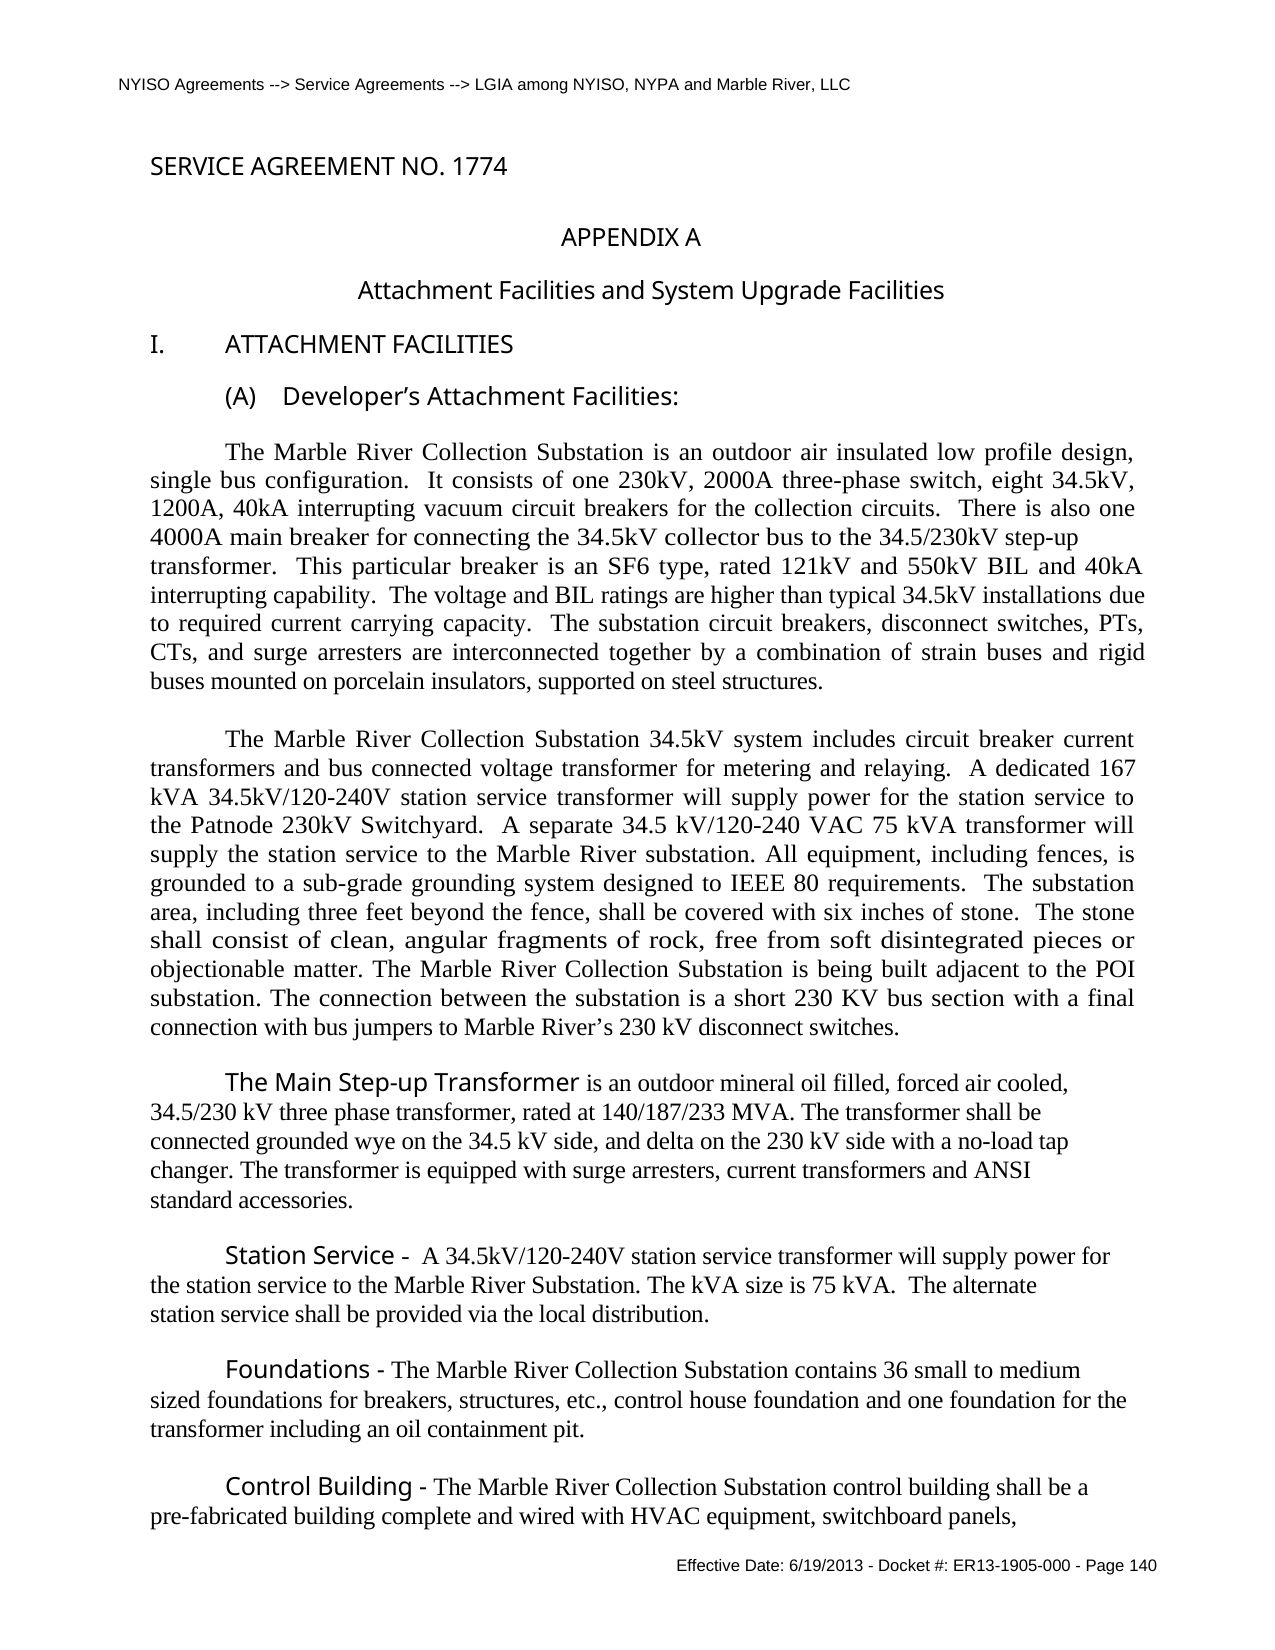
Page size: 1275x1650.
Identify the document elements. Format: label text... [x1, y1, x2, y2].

text SERVICE AGREEMENT NO. 1774 [150, 152, 1275, 181]
text The Marble River Collection Substation is an outdoor air insulated low profile design, single bus configuration. It consists of one 230kV, 2000A three-phase switch, eight 34.5kV, 1200A, 40kA interrupting vacuum circuit breakers for the collection circuits. There is also one 4000A main breaker for connecting the 34.5kV collector bus to the 34.5/230kV step-up [150, 437, 1145, 551]
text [150, 1473, 1124, 1530]
text sized foundations for breakers, structures, etc., control house foundation and one foundation for the transformer including an oil containment pit. [150, 1385, 1127, 1443]
text connected grounded wye on the 34.5 kV side, and delta on the 230 kV side with a no-load tap changer. The transformer is equipped with surge arresters, current transformers and ANSI standard accessories. [150, 1126, 1107, 1214]
text (A) Developer’s Attachment Facilities: [225, 383, 1275, 412]
text 34.5/230 kV three phase transformer, rated at 140/187/233 MVA. The transformer shall be [150, 1097, 1275, 1126]
text The Marble River Collection Substation 34.5kV system includes circuit breaker current transformers and bus connected voltage transformer for metering and relaying. A dedicated 167 kVA 34.5kV/120-240V station service transformer will supply power for the station service to the Patnode 230kV Switchyard. A separate 34.5 kV/120-240 VAC 75 kVA transformer will supply the station service to the Marble River substation. All equipment, including fences, is grounded to a sub-grade grounding system designed to IEEE 80 requirements. The substation area, including three feet beyond the fence, shall be covered with six inches of stone. The stone shall consist of clean, angular fragments of rock, free from soft disintegrated pieces or objectionable matter. The Marble River Collection Substation is being built adjacent to the POI substation. The connection between the substation is a short 230 KV bus section with a final connection with bus jumpers to Marble River’s 230 kV disconnect switches. [150, 724, 1145, 1041]
text Station Service - A 34.5kV/120-240V station service transformer will supply power for the station service to the Marble River Substation. The kVA size is 75 kVA. The alternate station service shall be provided via the local distribution. [150, 1241, 1138, 1328]
text Foundations - The Marble River Collection Substation contains 36 small to medium [225, 1356, 1275, 1385]
text transformer. This particular breaker is an SF6 type, rated 121kV and 550kV BIL and 40kA interrupting capability. The voltage and BIL ratings are higher than typical 34.5kV installations due to required current carrying capacity. The substation circuit breakers, disconnect switches, PTs, CTs, and surge arresters are interconnected together by a combination of strain buses and rigid buses mounted on porcelain insulators, supported on steel structures. [150, 552, 1145, 695]
text Attachment Facilities and System Upgrade Facilities [358, 277, 1275, 305]
text APPENDIX A [150, 223, 1275, 252]
text The Main Step-up Transformer is an outdoor mineral oil filled, forced air cooled, [225, 1068, 1275, 1097]
text I. ATTACHMENT FACILITIES [150, 331, 1275, 359]
